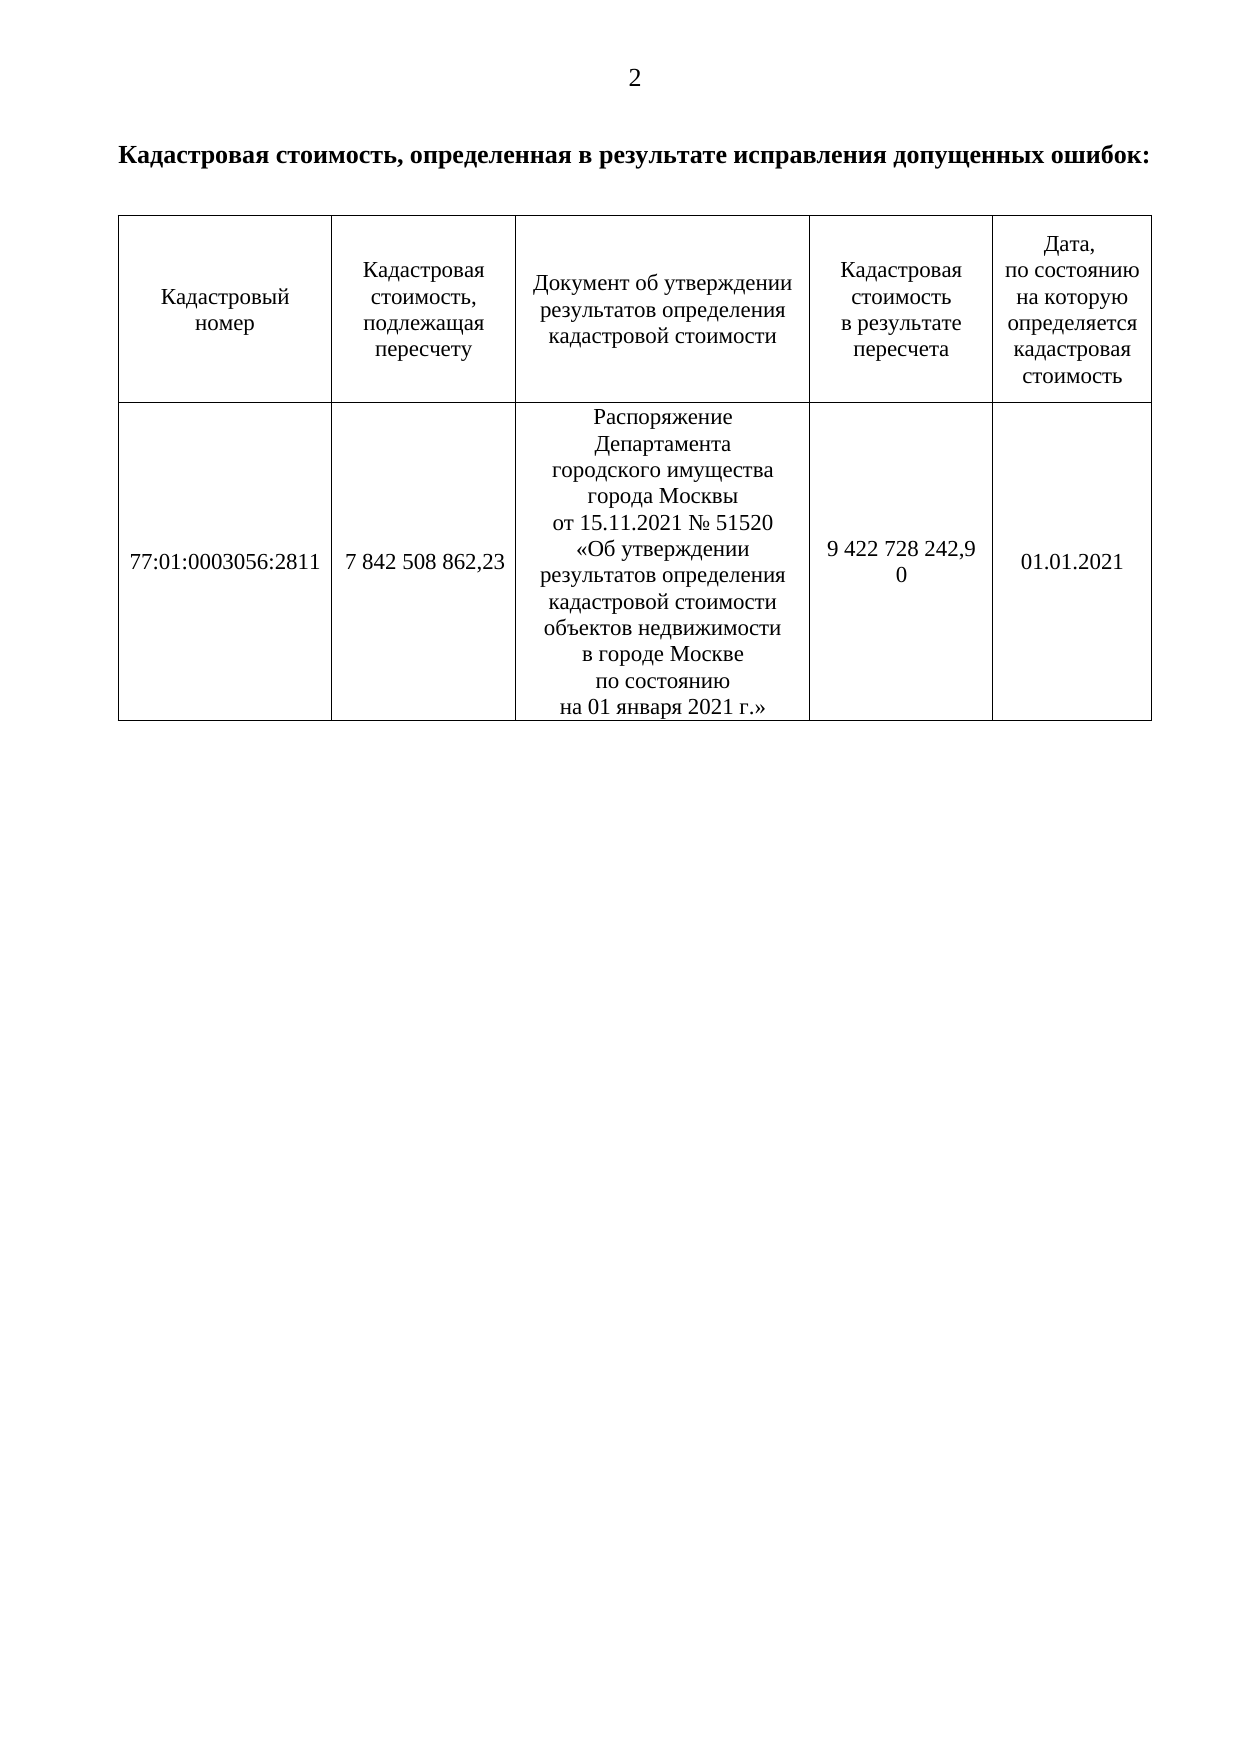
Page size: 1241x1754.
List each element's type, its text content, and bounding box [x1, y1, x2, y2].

table_header Дата, по состоянию на которую определяется кадастровая стоимость [993, 216, 1151, 402]
table_header Кадастровая стоимость в результате пересчета [810, 216, 992, 402]
table_cell 77:01:0003056:2811 [119, 403, 331, 719]
table_header Кадастровая стоимость, подлежащая пересчету [332, 216, 515, 402]
table_header Кадастровый номер [119, 216, 331, 402]
table_cell 7 842 508 862,23 [332, 403, 515, 719]
table_header Документ об утверждении результатов определения кадастровой стоимости [516, 216, 809, 402]
text Кадастровая стоимость, определенная в результате исправления допущенных ошибок: [118, 139, 1152, 169]
table_cell Распоряжение Департамента городского имущества города Москвы от 15.11.2021 № 51520 «Об утверждении результатов определения кадастровой стоимости объектов недвижимости в городе Москве по состоянию на 01 января 2021 г.» [516, 403, 809, 719]
table_cell 01.01.2021 [993, 403, 1151, 719]
table_cell 9 422 728 242,90 [810, 403, 992, 719]
